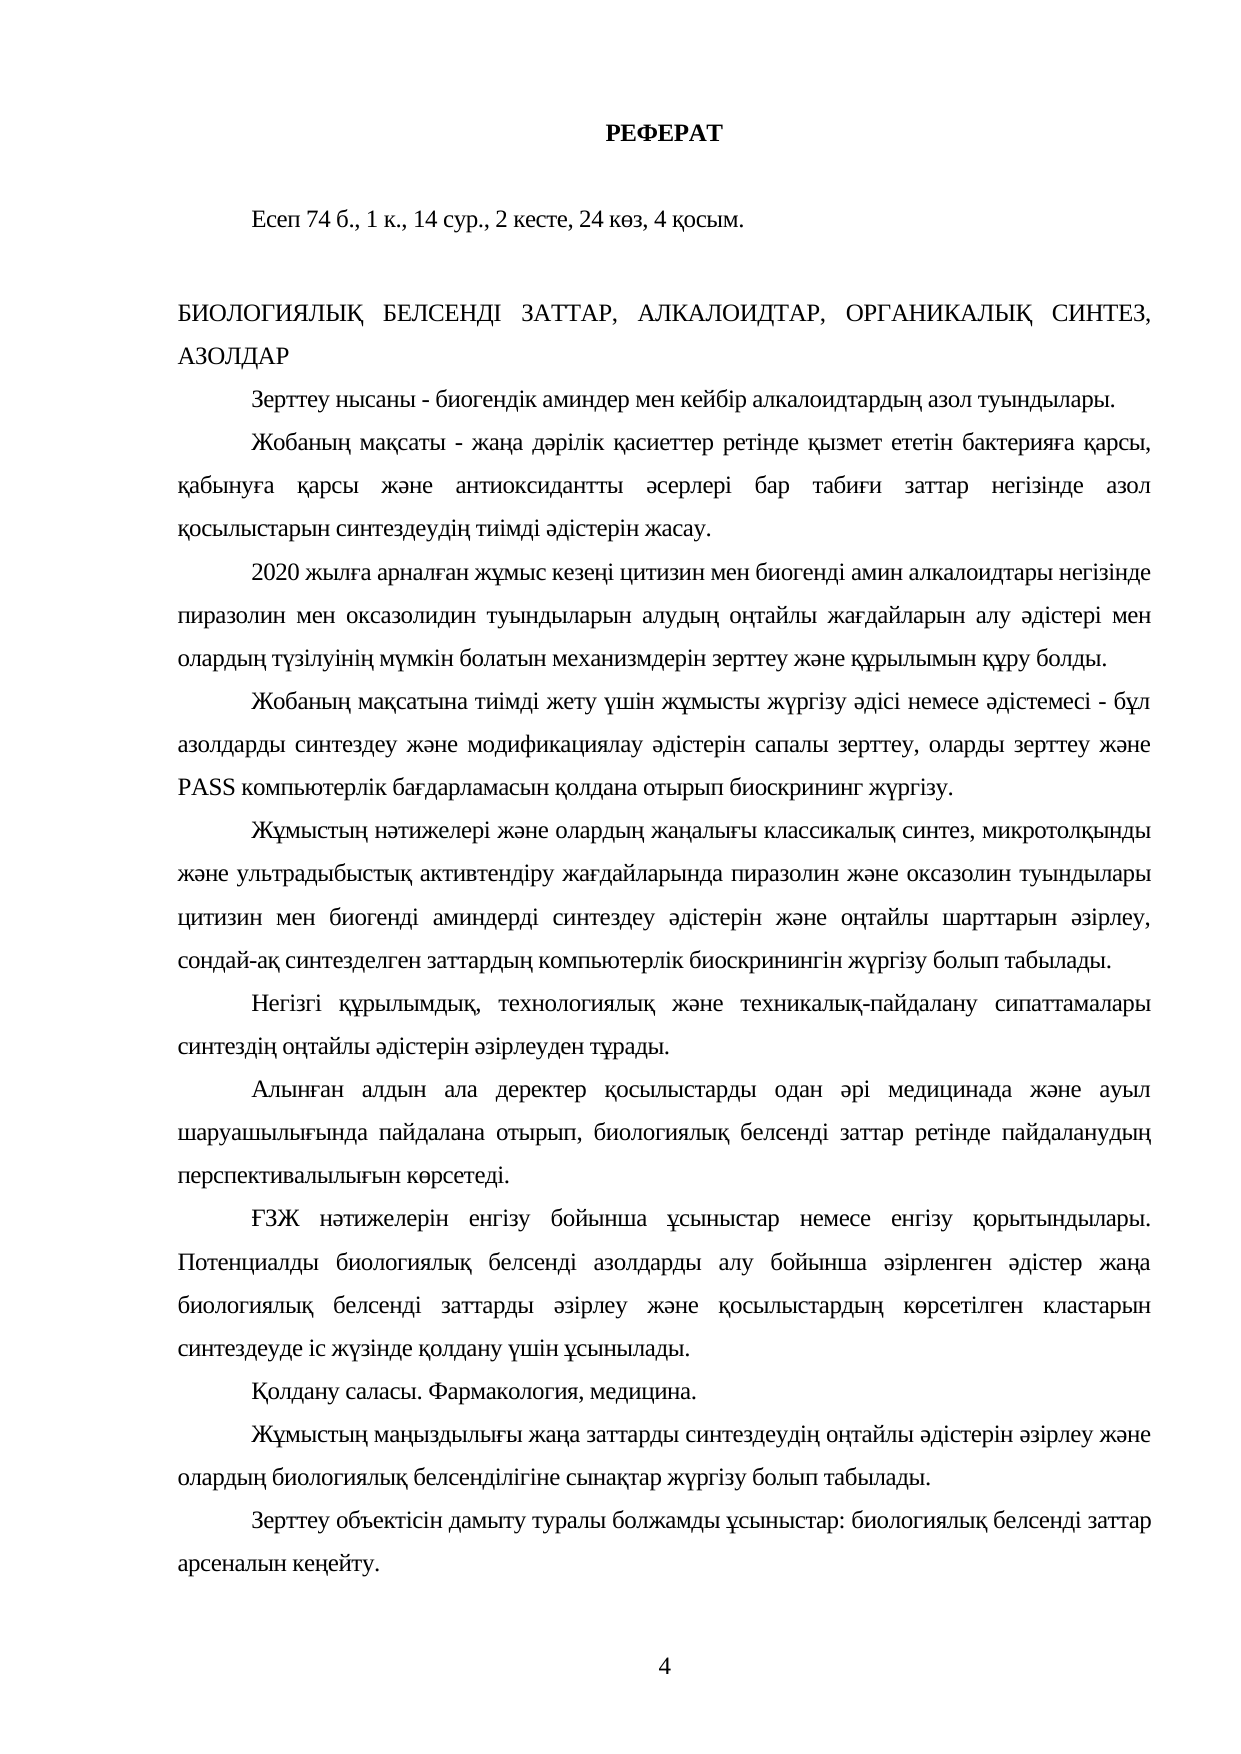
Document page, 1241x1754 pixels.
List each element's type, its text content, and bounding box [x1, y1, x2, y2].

text РЕФЕРАТ [177, 118, 1152, 147]
text 2020 жылға арналған жұмыс кезеңі цитизин мен биогенді амин алкалоидтары негізінде пиразолин мен оксазолидин туындыларын алудың оңтайлы жағдайларын алу әдістері мен олардың түзілуінің мүмкін болатын механизмдерін зерттеу және құрылымын құру болды. [177, 557, 1152, 672]
text ҒЗЖ нәтижелерін енгізу бойынша ұсыныстар немесе енгізу қорытындылары. Потенциалды биологиялық белсенді азолдарды алу бойынша әзірленген әдістер жаңа биологиялық белсенді заттарды әзірлеу және қосылыстардың көрсетілген кластарын синтездеуде іс жүзінде қолдану үшін ұсынылады. [177, 1203, 1152, 1362]
text Жұмыстың маңыздылығы жаңа заттарды синтездеудің оңтайлы әдістерін әзірлеу және олардың биологиялық белсенділігіне сынақтар жүргізу болып табылады. [177, 1419, 1152, 1491]
text Алынған алдын ала деректер қосылыстарды одан әрі медицинада және ауыл шаруашылығында пайдалана отырып, биологиялық белсенді заттар ретінде пайдаланудың перспективалылығын көрсетеді. [177, 1074, 1152, 1189]
text Жобаның мақсаты - жаңа дәрілік қасиеттер ретінде қызмет ететін бактерияға қарсы, қабынуға қарсы және антиоксидантты әсерлері бар табиғи заттар негізінде азол қосылыстарын синтездеудің тиімді әдістерін жасау. [177, 427, 1152, 542]
text Зерттеу нысаны - биогендік аминдер мен кейбір алкалоидтардың азол туындылары. [177, 384, 1152, 413]
text Қолдану саласы. Фармакология, медицина. [177, 1376, 1152, 1405]
text Жобаның мақсатына тиімді жету үшін жұмысты жүргізу әдісі немесе әдістемесі - бұл азолдарды синтездеу және модификациялау әдістерін сапалы зерттеу, оларды зерттеу және PASS компьютерлік бағдарламасын қолдана отырып биоскрининг жүргізу. [177, 686, 1152, 801]
text Жұмыстың нәтижелері және олардың жаңалығы классикалық синтез, микротолқынды және ультрадыбыстық активтендіру жағдайларында пиразолин және оксазолин туындылары цитизин мен биогенді аминдерді синтездеу әдістерін және оңтайлы шарттарын әзірлеу, сондай-ақ синтезделген заттардың компьютерлік биоскринингін жүргізу болып табылады. [177, 815, 1152, 973]
text Зерттеу объектісін дамыту туралы болжамды ұсыныстар: биологиялық белсенді заттар арсеналын кеңейту. [177, 1505, 1152, 1577]
subtitle Есеп 74 б., 1 к., 14 сур., 2 кесте, 24 көз, 4 қосым. [177, 204, 1152, 233]
text Негізгі құрылымдық, технологиялық және техникалық-пайдалану сипаттамалары синтездің оңтайлы әдістерін әзірлеуден тұрады. [177, 988, 1152, 1060]
text БИОЛОГИЯЛЫҚ БЕЛСЕНДІ ЗАТТАР, АЛКАЛОИДТАР, ОРГАНИКАЛЫҚ СИНТЕЗ, АЗОЛДАР [177, 298, 1152, 370]
